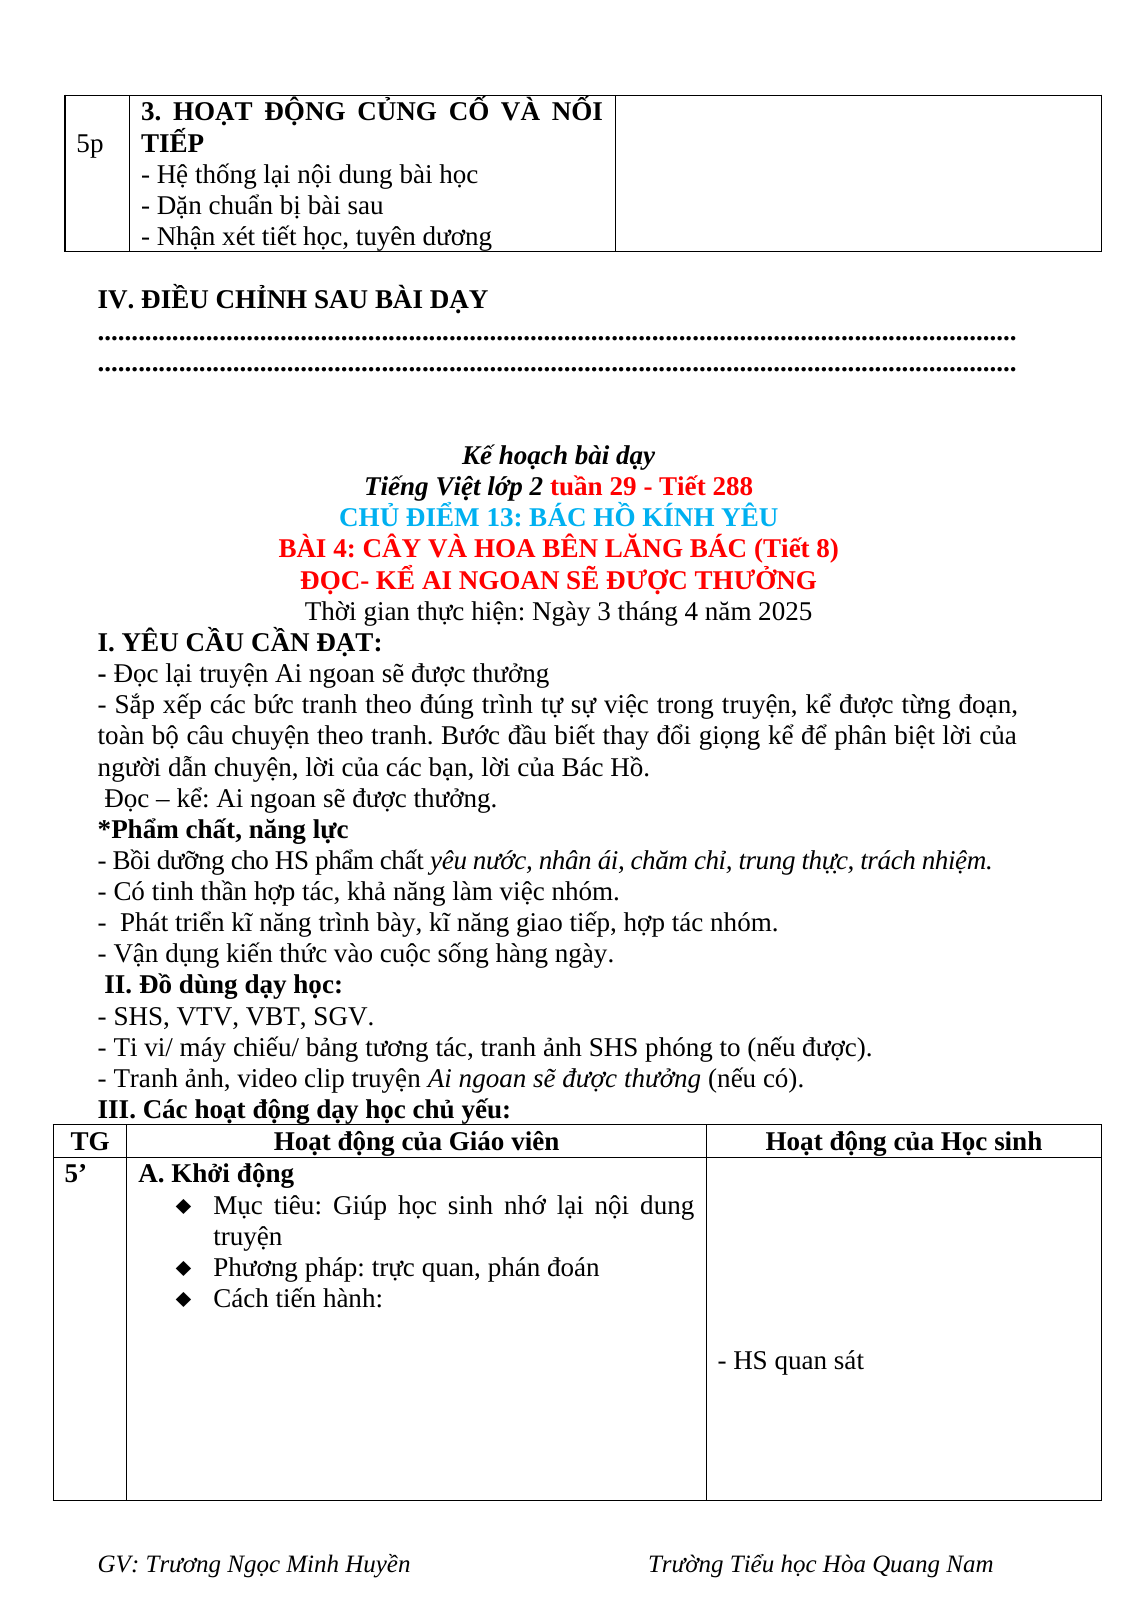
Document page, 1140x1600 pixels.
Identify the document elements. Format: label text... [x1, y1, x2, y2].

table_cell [130, 96, 615, 251]
text - Bồi dưỡng cho HS phẩm chất yêu nước, nhân ái, chăm chỉ, trung thự̣c, trách nhiệm. [97, 844, 1019, 875]
text II. Đồ dùng dạy học: [97, 969, 1019, 1000]
text ................................................................................................................................................................................................................................................................................ [97, 314, 1019, 377]
text - Tranh ảnh, video clip truyện Ai ngoan sẽ được thưởng (nếu có). [97, 1062, 1019, 1093]
table_header Hoạt động của Học sinh [707, 1125, 1101, 1157]
table_cell 15’ 5p [66, 96, 129, 251]
text - Đọc lại truyện Ai ngoan sẽ được thưởng [97, 657, 1019, 688]
text - Phát triển kĩ năng trình bày, kĩ năng giao tiếp, hợp tác nhóm. [97, 906, 1019, 937]
text - Ti vi/ máy chiếu/ bảng tương tác, tranh ảnh SHS phóng to (nếu được). [97, 1031, 1019, 1062]
text - Có tinh thần hợp tác, khả năng làm việc nhóm. [97, 875, 1019, 906]
table_header Hoạt động của Giáo viên [127, 1125, 706, 1157]
text BÀI 4: CÂY VÀ HOA BÊN LĂNG BÁC (Tiết 8) [97, 533, 1019, 564]
text CHỦ ĐIỂM 13: BÁC HỒ KÍNH YÊU [97, 501, 1019, 533]
text - Vận dụng kiến thức vào cuộc sống hàng ngày. [97, 937, 1019, 969]
text Đọc – kể: Ai ngoan sẽ được thưởng. [97, 782, 1019, 813]
text IV. ĐIỀU CHỈNH SAU BÀI DẠY [97, 283, 1019, 314]
text - Sắp xếp các bức tranh theo đúng trình tự sự việc trong truyện, kể được từng đoạn, toàn bộ câu chuyện theo tranh. Bước đầu biết thay đổi giọng kể để phân biệt lời của người dẫn chuyện, lời của các bạn, lời của Bác Hồ. [97, 688, 1019, 782]
text Tiếng Việt lớp 2 tuần 29 - Tiết 288 [97, 470, 1019, 501]
text - SHS, VTV, VBT, SGV. [97, 1000, 1019, 1031]
text *Phẩm chất, năng lực [97, 813, 1019, 844]
table_header TG [54, 1125, 126, 1157]
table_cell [707, 1158, 1101, 1500]
text ĐỌC- KỂ AI NGOAN SẼ ĐƯỢC THƯỞNG [97, 564, 1019, 595]
text Kế hoạch bài dạy [97, 439, 1019, 470]
text Thời gian thực hiện: Ngày 3 tháng 4 năm 2025 [97, 595, 1019, 626]
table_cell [616, 96, 1101, 251]
table_cell 5’ 25’ 5’ [54, 1158, 126, 1500]
text III. Các hoạt động dạy học chủ yếu: [97, 1093, 1019, 1124]
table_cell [127, 1158, 706, 1500]
text I. YÊU CẦU CẦN ĐẠT: [97, 626, 990, 657]
